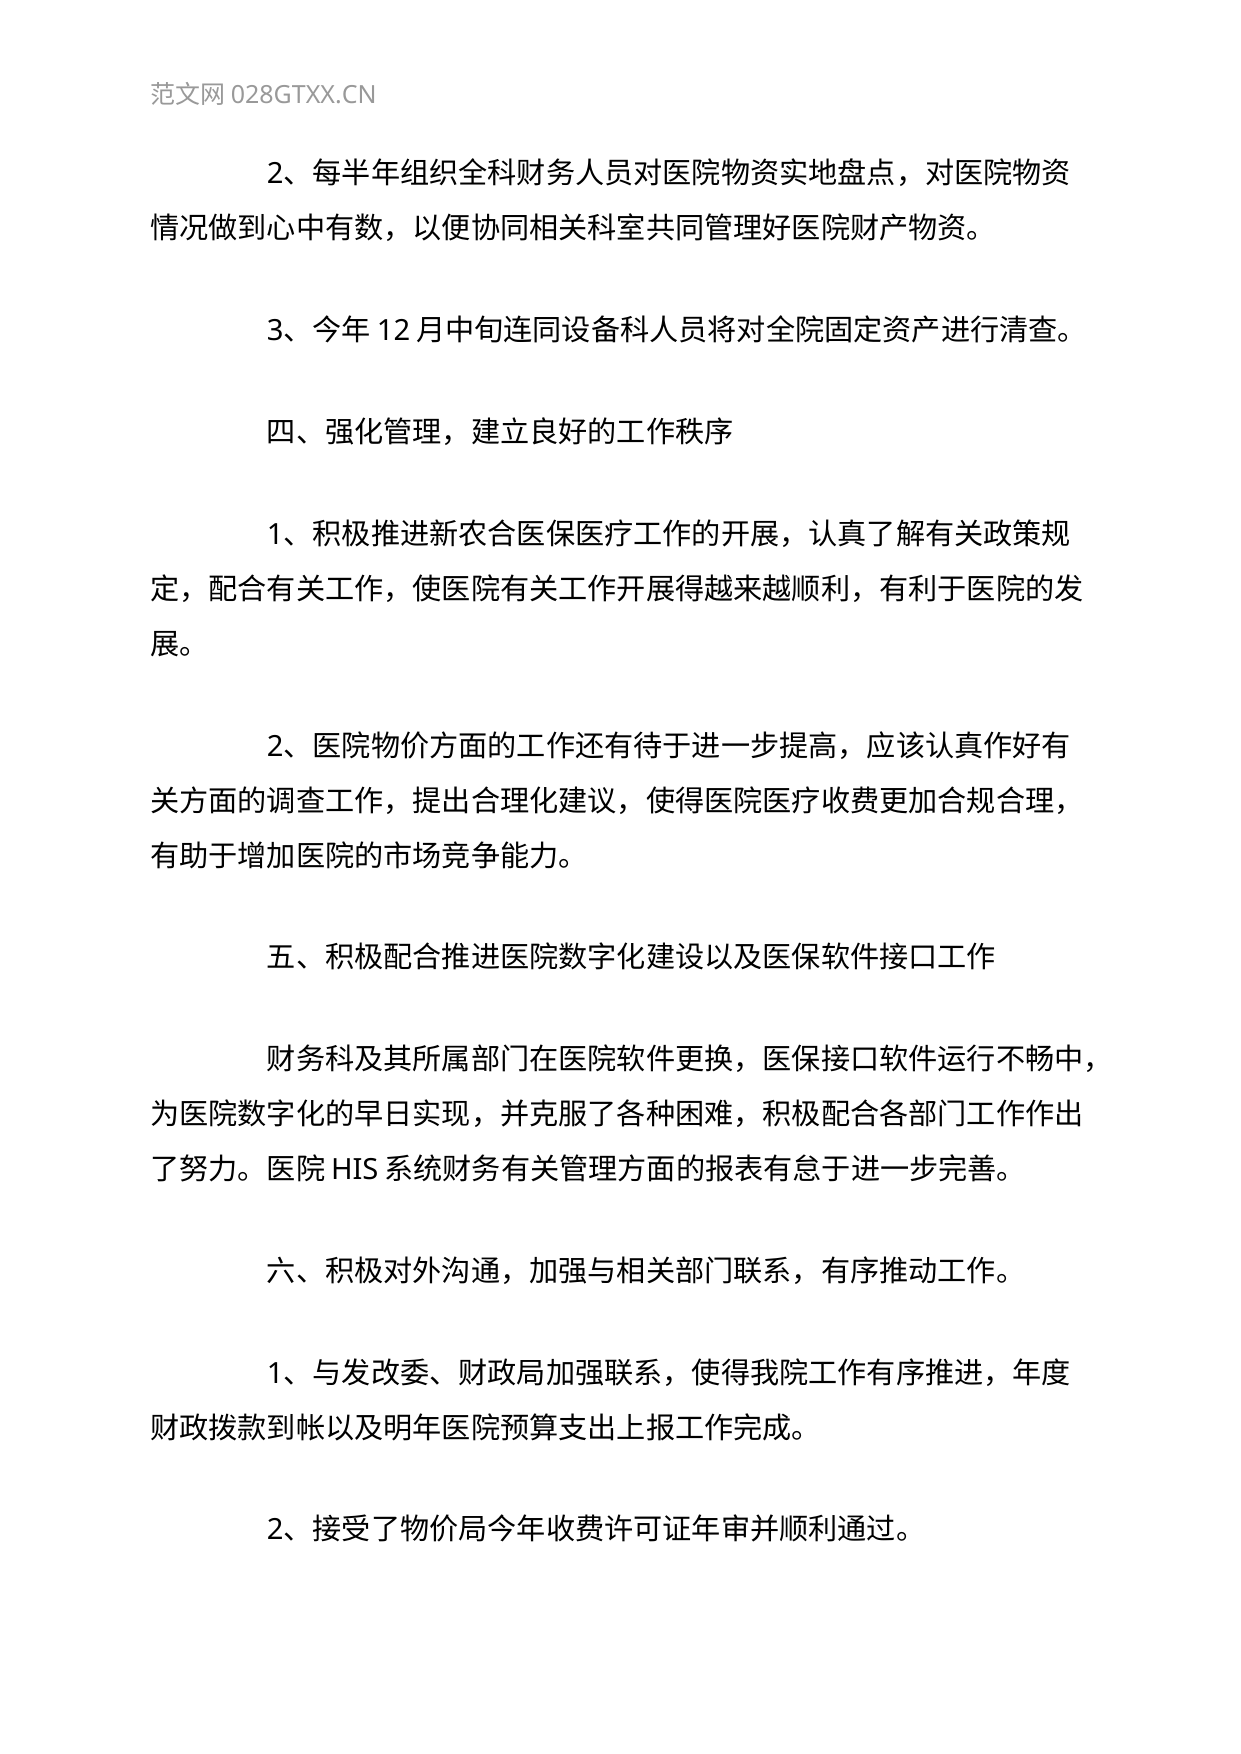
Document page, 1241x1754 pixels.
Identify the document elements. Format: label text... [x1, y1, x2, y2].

text 六、积极对外沟通，加强与相关部门联系，有序推动工作。 [150, 1247, 1090, 1290]
text 2、每半年组织全科财务人员对医院物资实地盘点，对医院物资情况做到心中有数，以便协同相关科室共同管理好医院财产物资。 [150, 150, 1090, 247]
text 五、积极配合推进医院数字化建设以及医保软件接口工作 [150, 934, 1090, 976]
text 2、医院物价方面的工作还有待于进一步提高，应该认真作好有关方面的调查工作，提出合理化建议，使得医院医疗收费更加合规合理，有助于增加医院的市场竞争能力。 [150, 722, 1090, 874]
text 四、强化管理，建立良好的工作秩序 [150, 409, 1090, 451]
text 3、今年12月中旬连同设备科人员将对全院固定资产进行清查。 [150, 307, 1090, 349]
text 2、接受了物价局今年收费许可证年审并顺利通过。 [150, 1506, 1090, 1548]
text 1、积极推进新农合医保医疗工作的开展，认真了解有关政策规定，配合有关工作，使医院有关工作开展得越来越顺利，有利于医院的发展。 [150, 511, 1090, 663]
text 财务科及其所属部门在医院软件更换，医保接口软件运行不畅中，为医院数字化的早日实现，并克服了各种困难，积极配合各部门工作作出了努力。医院HIS系统财务有关管理方面的报表有怠于进一步完善。 [150, 1036, 1090, 1188]
text 1、与发改委、财政局加强联系，使得我院工作有序推进，年度财政拨款到帐以及明年医院预算支出上报工作完成。 [150, 1349, 1090, 1446]
